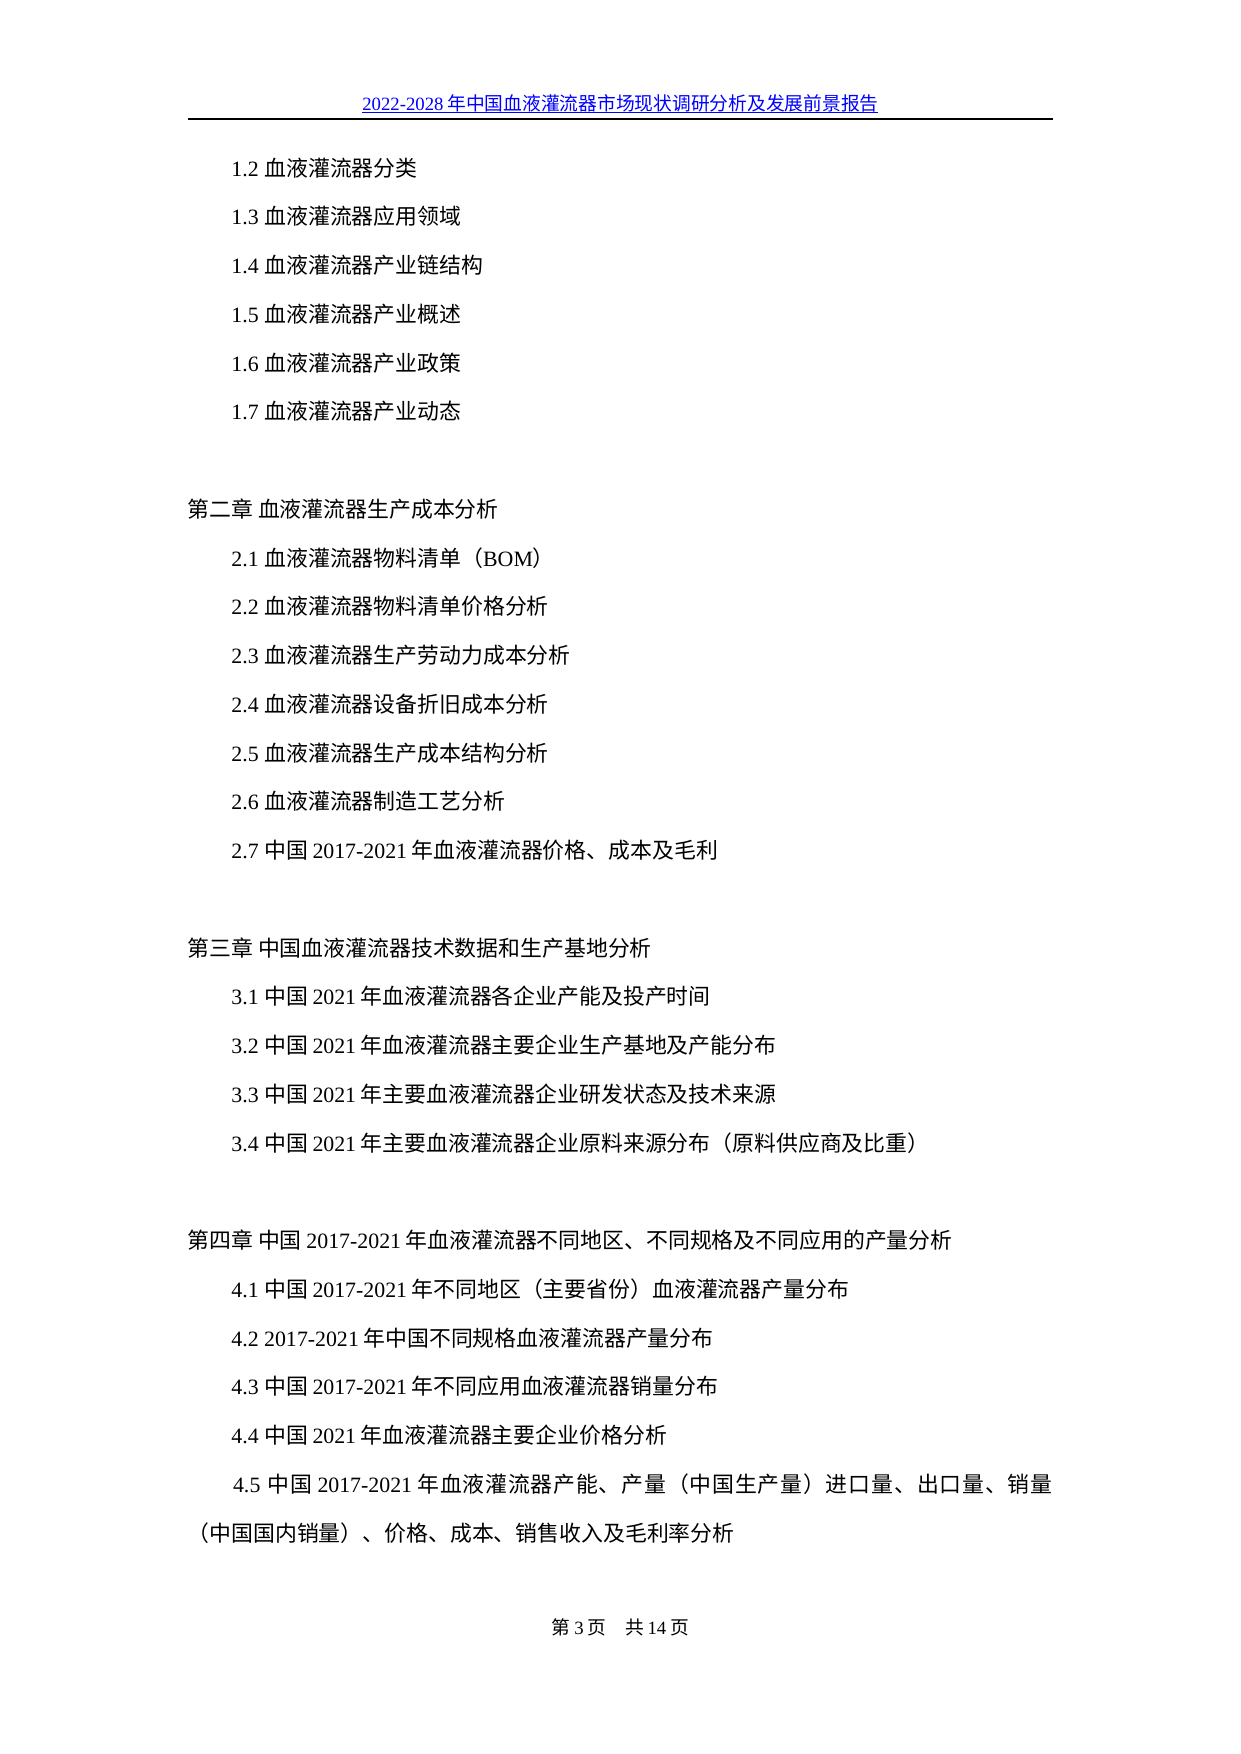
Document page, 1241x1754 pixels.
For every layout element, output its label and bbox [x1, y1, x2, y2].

text [187, 150, 1053, 1548]
